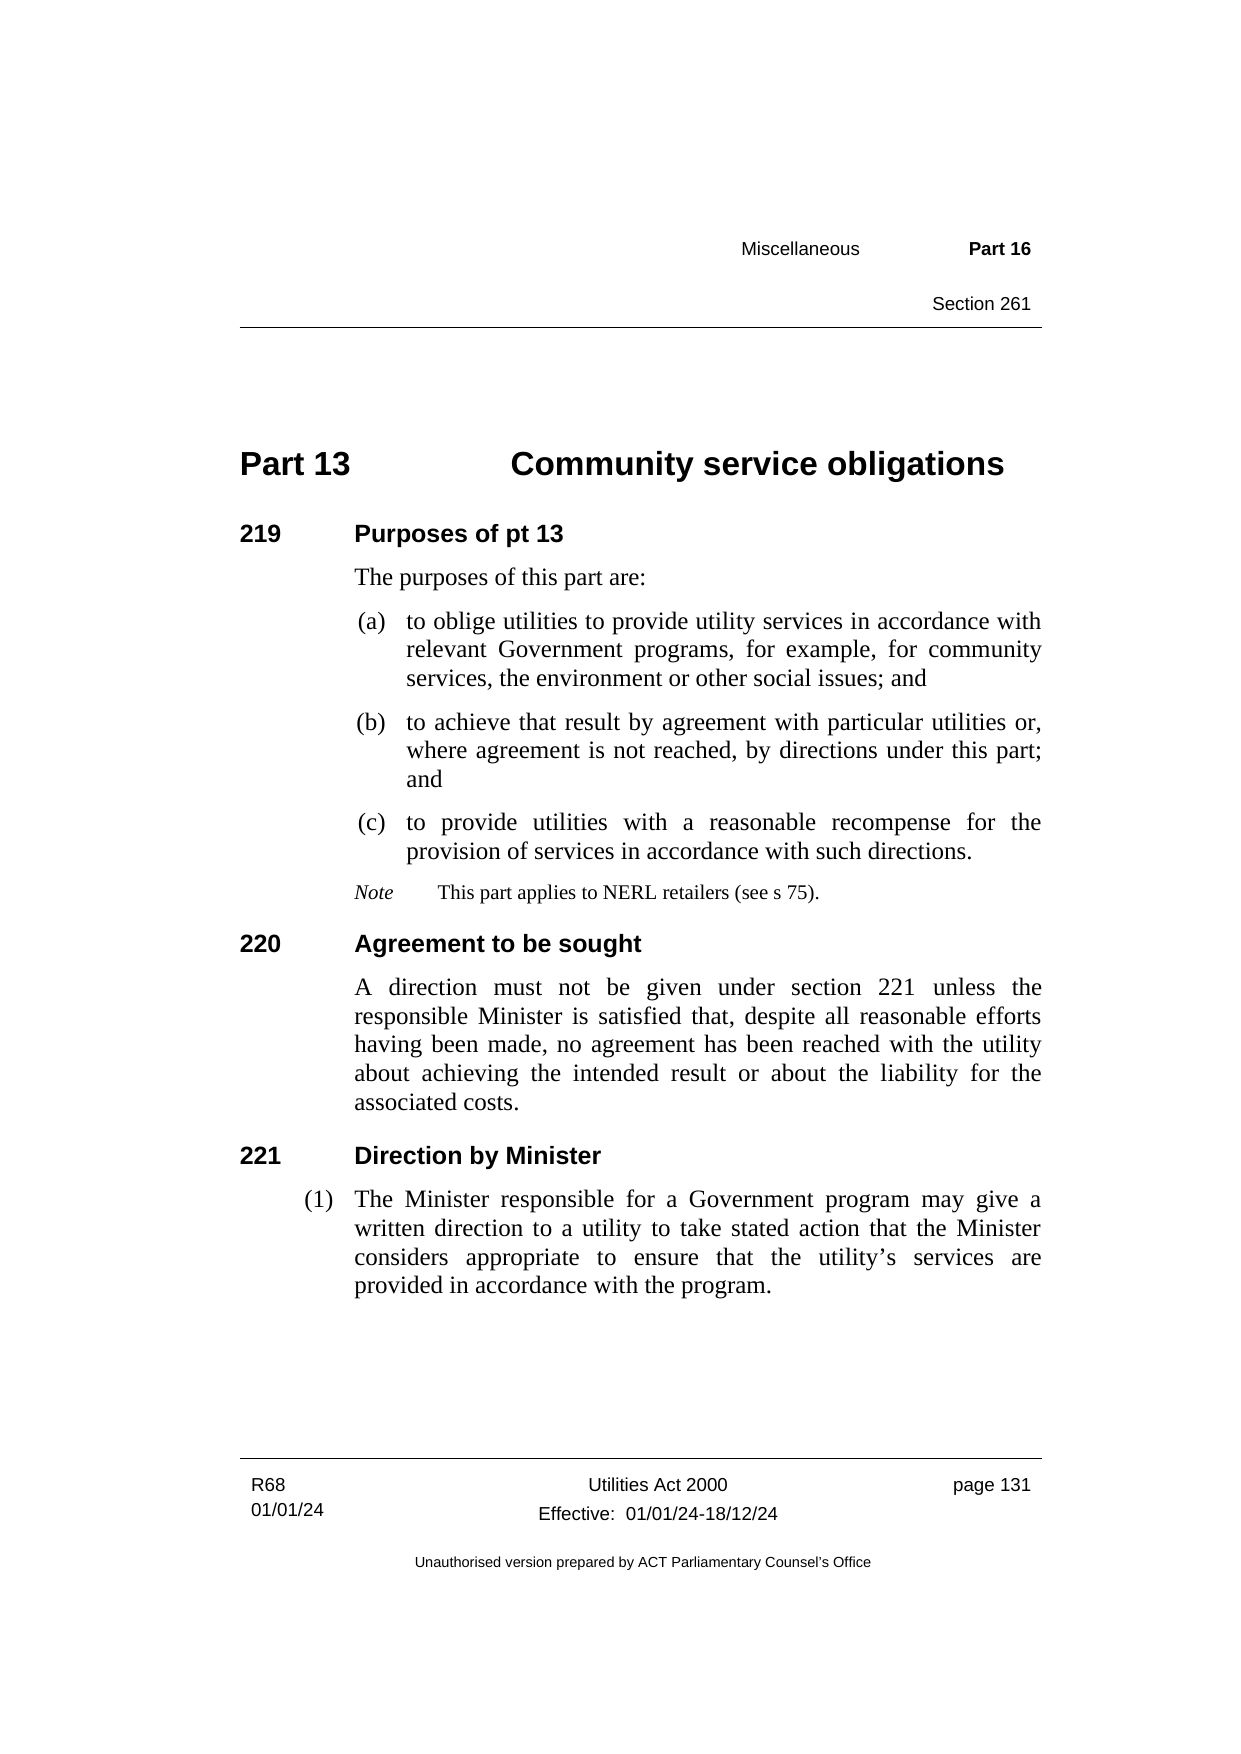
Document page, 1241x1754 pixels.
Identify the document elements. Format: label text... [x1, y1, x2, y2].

text 221 Direction by Minister [239, 1141, 1042, 1169]
text Note This part applies to NERL retailers (see s 75). [354, 879, 1042, 904]
text The purposes of this part are: [354, 562, 1042, 591]
text (a) to oblige utilities to provide utility services in accordance with relevant Government programs, for example, for community services, the environment or other social issues; and [239, 606, 1042, 692]
text (1) The Minister responsible for a Government program may give a written direction to a utility to take stated action that the Minister considers appropriate to ensure that the utility’s services are provided in accordance with the program. [239, 1184, 1042, 1299]
text (b) to achieve that result by agreement with particular utilities or, where agreement is not reached, by directions under this part; and [239, 707, 1042, 793]
text 219 Purposes of pt 13 [239, 519, 1042, 548]
text A direction must not be given under section 221 unless the responsible Minister is satisfied that, despite all reasonable efforts having been made, no agreement has been reached with the utility about achieving the intended result or about the liability for the associated costs. [354, 972, 1042, 1116]
text 220 Agreement to be sought [239, 929, 1042, 957]
text (c) to provide utilities with a reasonable recompense for the provision of services in accordance with such directions. [239, 807, 1042, 865]
text Part 13 Community service obligations [239, 444, 1042, 482]
